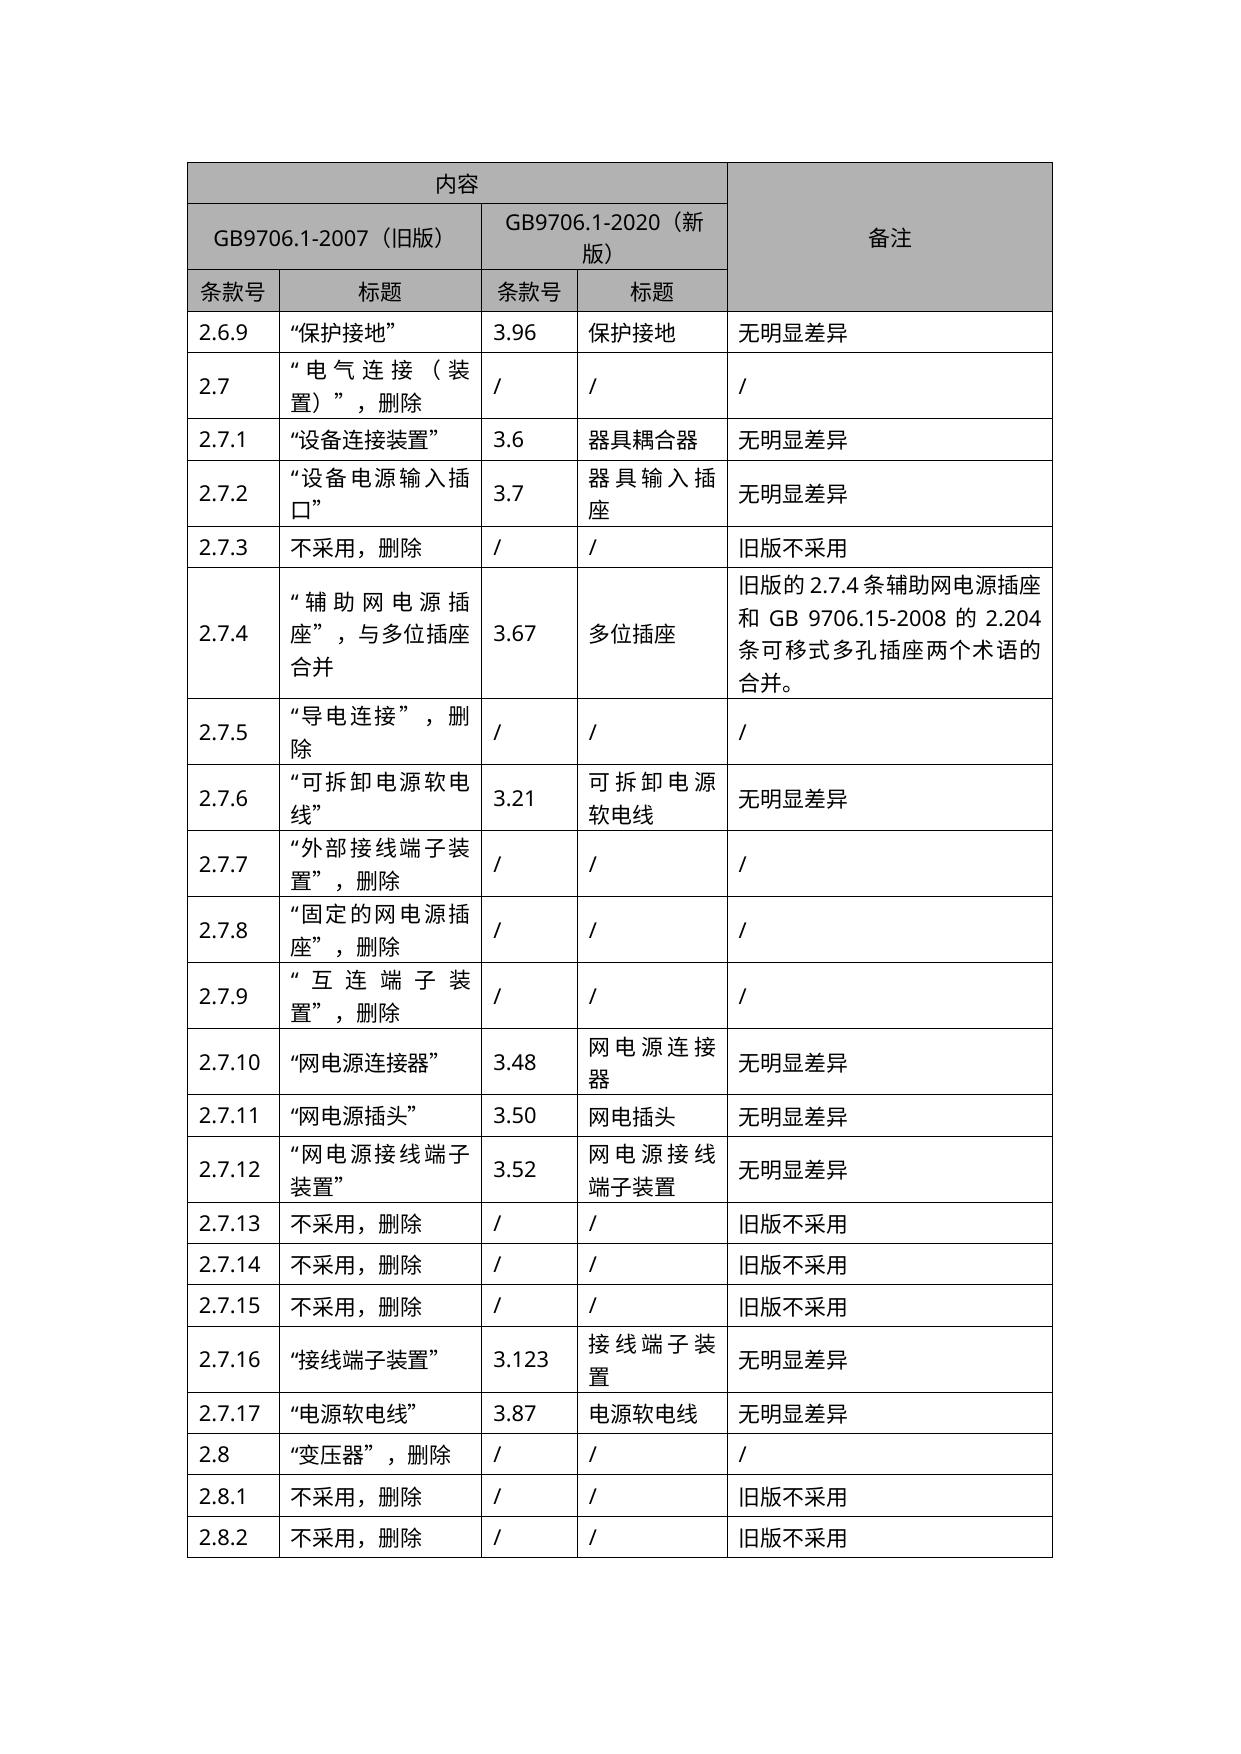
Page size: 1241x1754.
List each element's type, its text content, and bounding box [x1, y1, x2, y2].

table_cell “电气连接（装置）”，删除 [280, 353, 481, 418]
table_cell 无明显差异 [728, 312, 1052, 352]
table_cell 旧版的2.7.4条辅助网电源插座和GB 9706.15-2008的2.204条可移式多孔插座两个术语的合并。 [728, 568, 1052, 698]
table_cell 2.7.14 [188, 1244, 279, 1284]
table_cell / [578, 527, 727, 567]
table_cell “网电源插头” [280, 1095, 481, 1136]
table_cell 网电源接线端子装置 [578, 1137, 727, 1202]
table_cell / [578, 831, 727, 896]
table_cell 保护接地 [578, 312, 727, 352]
table_cell 旧版不采用 [728, 1244, 1052, 1284]
table_cell 2.8.1 [188, 1475, 279, 1516]
table_cell 2.7.1 [188, 419, 279, 459]
table_cell 器具输入插座 [578, 461, 727, 526]
table_cell / [482, 353, 577, 418]
table_cell / [728, 353, 1052, 418]
table_cell “保护接地” [280, 312, 481, 352]
table_cell 2.8.2 [188, 1517, 279, 1557]
table_cell GB9706.1-2020（新版） [482, 204, 727, 269]
table_cell 3.96 [482, 312, 577, 352]
table_cell “接线端子装置” [280, 1327, 481, 1392]
table_cell “导电连接”，删除 [280, 699, 481, 764]
table_cell 2.7.17 [188, 1393, 279, 1433]
table_cell / [578, 1285, 727, 1326]
table_cell / [482, 1517, 577, 1557]
table_cell “互连端子装置”，删除 [280, 963, 481, 1028]
table_cell / [482, 1285, 577, 1326]
table_cell 不采用，删除 [280, 1285, 481, 1326]
table_cell 不采用，删除 [280, 1203, 481, 1243]
table_cell / [578, 1244, 727, 1284]
table_cell 旧版不采用 [728, 1517, 1052, 1557]
table_cell 条款号 [482, 270, 577, 311]
table_cell 无明显差异 [728, 1029, 1052, 1094]
table_cell / [482, 527, 577, 567]
table_cell 3.6 [482, 419, 577, 459]
table_cell / [482, 831, 577, 896]
table_cell 2.7.13 [188, 1203, 279, 1243]
table_cell 不采用，删除 [280, 527, 481, 567]
table_cell 无明显差异 [728, 1327, 1052, 1392]
table_cell 网电源连接器 [578, 1029, 727, 1094]
table_cell 3.87 [482, 1393, 577, 1433]
table_cell 电源软电线 [578, 1393, 727, 1433]
table_cell / [482, 1244, 577, 1284]
table_cell / [482, 1203, 577, 1243]
table_cell 可拆卸电源软电线 [578, 765, 727, 830]
table_cell / [578, 1475, 727, 1516]
table_cell 旧版不采用 [728, 1203, 1052, 1243]
table_cell 无明显差异 [728, 461, 1052, 526]
table_header 内容 [188, 163, 727, 203]
table_cell 3.52 [482, 1137, 577, 1202]
table_cell 3.21 [482, 765, 577, 830]
table_cell / [578, 897, 727, 962]
table_cell / [578, 1434, 727, 1474]
table_cell 2.7.6 [188, 765, 279, 830]
table_cell “网电源接线端子装置” [280, 1137, 481, 1202]
table_cell “外部接线端子装置”，删除 [280, 831, 481, 896]
table_cell 3.48 [482, 1029, 577, 1094]
table_cell 2.7.8 [188, 897, 279, 962]
table_cell / [578, 353, 727, 418]
table_cell 3.7 [482, 461, 577, 526]
table_cell 2.7.16 [188, 1327, 279, 1392]
table_cell 接线端子装置 [578, 1327, 727, 1392]
table_cell / [482, 897, 577, 962]
table_cell / [728, 1434, 1052, 1474]
table_cell “固定的网电源插座”，删除 [280, 897, 481, 962]
table_cell “电源软电线” [280, 1393, 481, 1433]
table_cell 2.7.3 [188, 527, 279, 567]
table_cell 2.7.10 [188, 1029, 279, 1094]
table_cell 不采用，删除 [280, 1517, 481, 1557]
table_cell / [578, 963, 727, 1028]
table_cell 2.7.11 [188, 1095, 279, 1136]
table_cell “设备电源输入插口” [280, 461, 481, 526]
table_cell 旧版不采用 [728, 1475, 1052, 1516]
table_cell 无明显差异 [728, 419, 1052, 459]
table_cell 2.7.12 [188, 1137, 279, 1202]
table_cell / [578, 699, 727, 764]
table_cell / [728, 963, 1052, 1028]
table_cell “辅助网电源插座”，与多位插座合并 [280, 568, 481, 698]
table_cell / [482, 963, 577, 1028]
table_cell / [728, 699, 1052, 764]
table_cell / [482, 1434, 577, 1474]
table_cell / [482, 699, 577, 764]
table_cell / [578, 1517, 727, 1557]
table_cell / [578, 1203, 727, 1243]
table_cell 3.67 [482, 568, 577, 698]
table_cell 2.7.5 [188, 699, 279, 764]
table_cell 无明显差异 [728, 1393, 1052, 1433]
table_cell 多位插座 [578, 568, 727, 698]
table_cell / [482, 1475, 577, 1516]
table_cell 2.7.9 [188, 963, 279, 1028]
table_cell 旧版不采用 [728, 1285, 1052, 1326]
table_cell 2.7 [188, 353, 279, 418]
table_cell 2.7.2 [188, 461, 279, 526]
table_header 备注 [728, 163, 1052, 311]
table_cell / [728, 897, 1052, 962]
table_cell “网电源连接器” [280, 1029, 481, 1094]
table_cell 无明显差异 [728, 1137, 1052, 1202]
table_cell 条款号 [188, 270, 279, 311]
table_cell 3.123 [482, 1327, 577, 1392]
table_cell 旧版不采用 [728, 527, 1052, 567]
table_cell / [728, 831, 1052, 896]
table_cell “变压器”，删除 [280, 1434, 481, 1474]
table_cell 标题 [280, 270, 481, 311]
table_cell 无明显差异 [728, 1095, 1052, 1136]
table_cell 标题 [578, 270, 727, 311]
table_cell 2.7.7 [188, 831, 279, 896]
table_cell “可拆卸电源软电线” [280, 765, 481, 830]
table_cell 3.50 [482, 1095, 577, 1136]
table_cell 不采用，删除 [280, 1475, 481, 1516]
table_cell “设备连接装置” [280, 419, 481, 459]
table_cell 2.8 [188, 1434, 279, 1474]
table_cell 2.7.4 [188, 568, 279, 698]
table_cell 网电插头 [578, 1095, 727, 1136]
table_cell 不采用，删除 [280, 1244, 481, 1284]
table_cell 器具耦合器 [578, 419, 727, 459]
table_cell 无明显差异 [728, 765, 1052, 830]
table_cell 2.6.9 [188, 312, 279, 352]
table_cell GB9706.1-2007（旧版） [188, 204, 481, 269]
table_cell 2.7.15 [188, 1285, 279, 1326]
